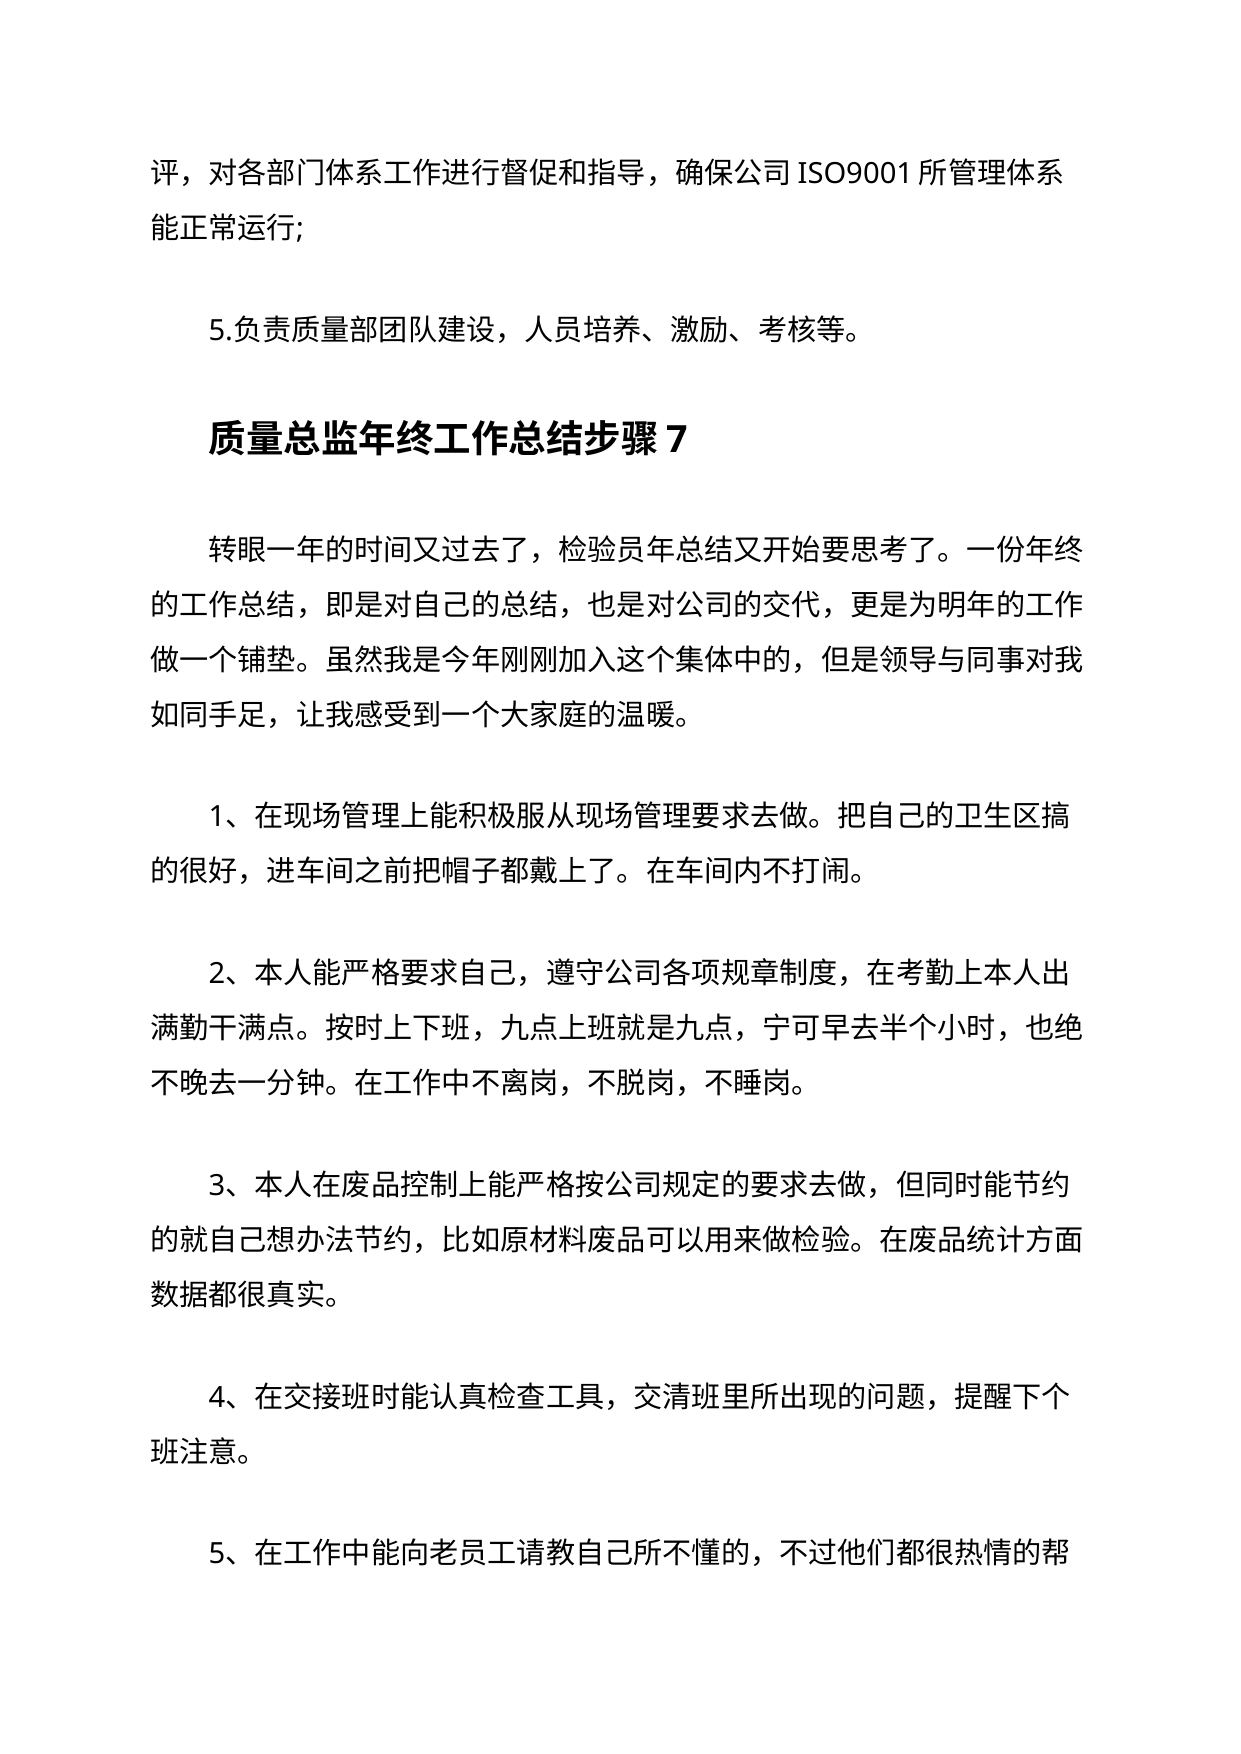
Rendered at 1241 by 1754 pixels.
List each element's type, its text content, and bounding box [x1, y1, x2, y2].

text 质量总监年终工作总结步骤7 [150, 409, 1090, 463]
text 5.负责质量部团队建设，人员培养、激励、考核等。 [150, 307, 1090, 349]
text 3、本人在废品控制上能严格按公司规定的要求去做，但同时能节约的就自己想办法节约，比如原材料废品可以用来做检验。在废品统计方面数据都很真实。 [150, 1161, 1090, 1314]
text 2、本人能严格要求自己，遵守公司各项规章制度，在考勤上本人出满勤干满点。按时上下班，九点上班就是九点，宁可早去半个小时，也绝不晚去一分钟。在工作中不离岗，不脱岗，不睡岗。 [150, 950, 1090, 1102]
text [150, 1530, 1090, 1572]
text 4、在交接班时能认真检查工具，交清班里所出现的问题，提醒下个班注意。 [150, 1373, 1090, 1470]
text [150, 150, 1090, 247]
text 1、在现场管理上能积极服从现场管理要求去做。把自己的卫生区搞的很好，进车间之前把帽子都戴上了。在车间内不打闹。 [150, 793, 1090, 890]
text 转眼一年的时间又过去了，检验员年总结又开始要思考了。一份年终的工作总结，即是对自己的总结，也是对公司的交代，更是为明年的工作做一个铺垫。虽然我是今年刚刚加入这个集体中的，但是领导与同事对我如同手足，让我感受到一个大家庭的温暖。 [150, 527, 1090, 733]
